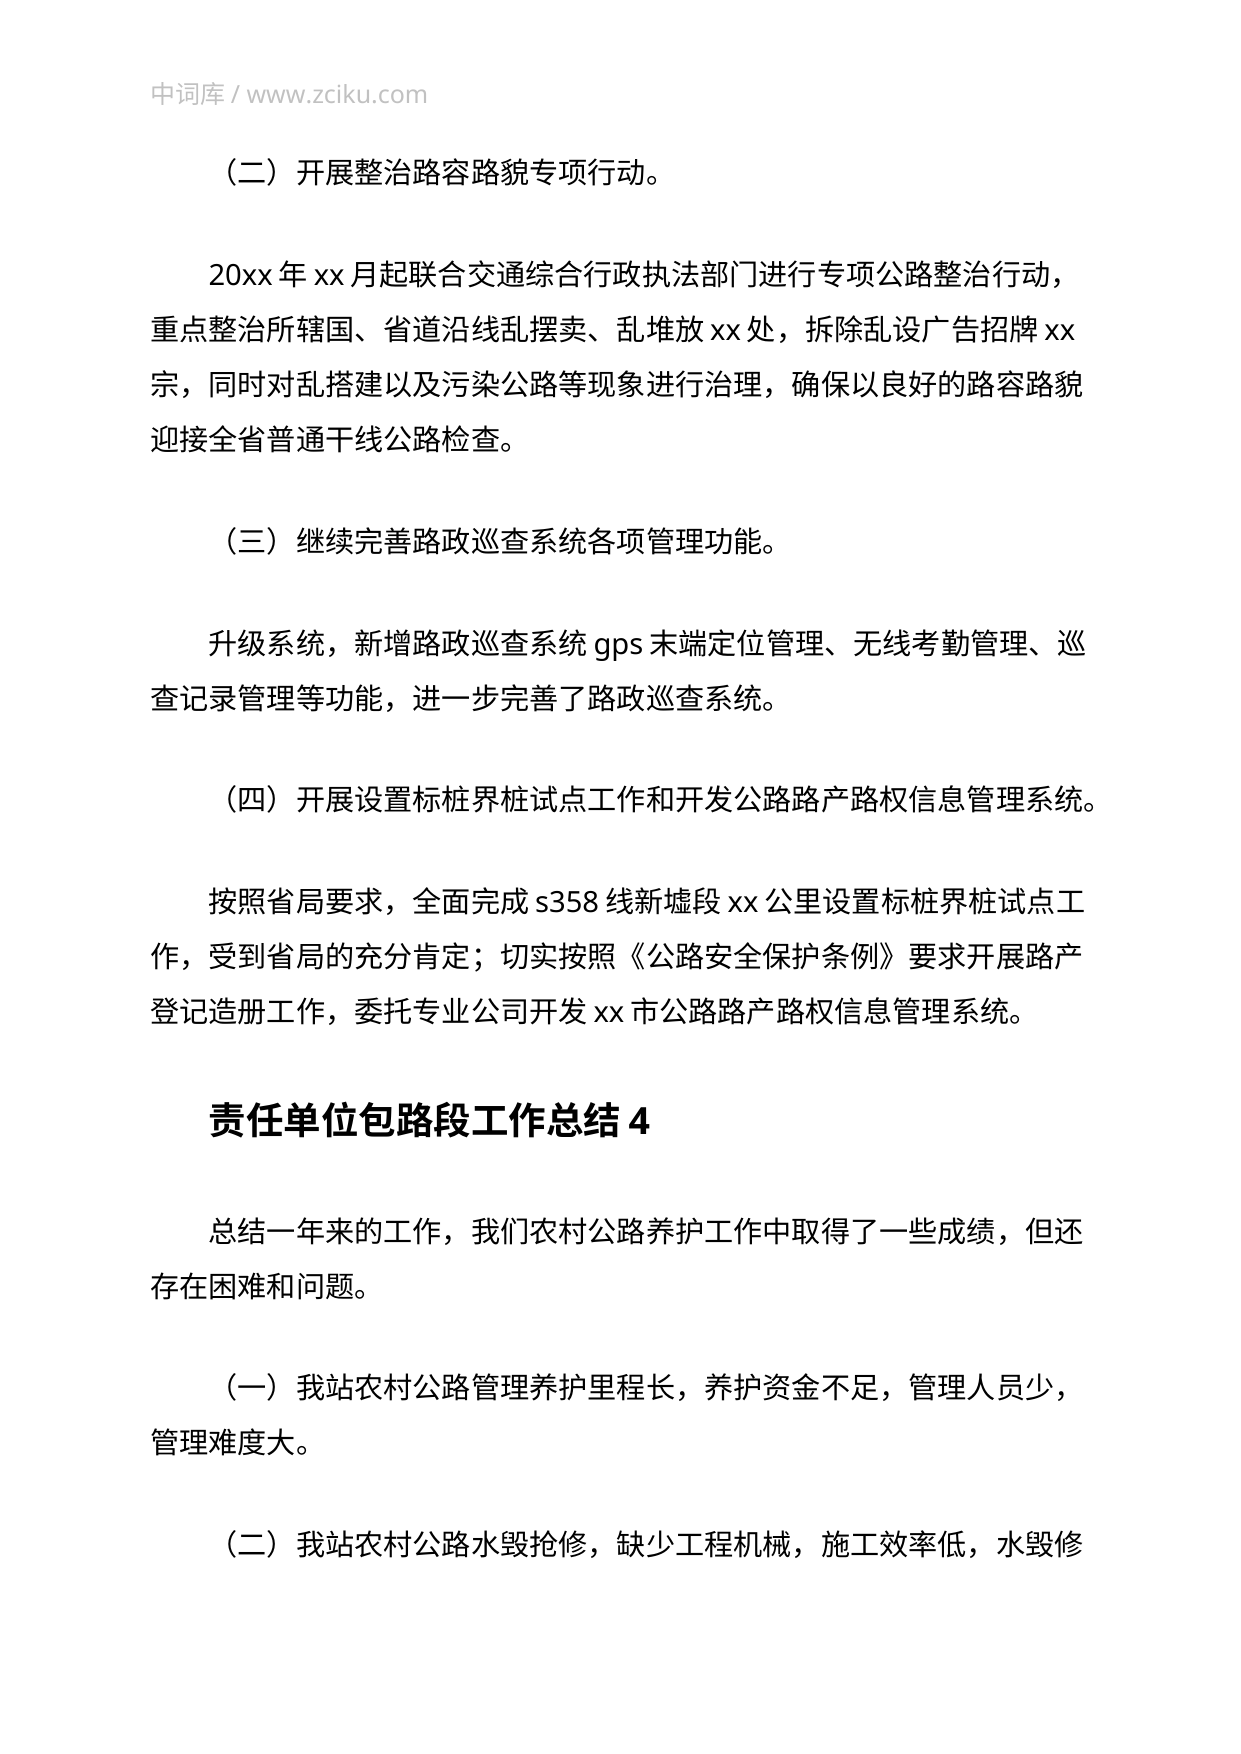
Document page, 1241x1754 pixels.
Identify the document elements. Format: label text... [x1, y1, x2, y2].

text 升级系统，新增路政巡查系统gps末端定位管理、无线考勤管理、巡查记录管理等功能，进一步完善了路政巡查系统。 [150, 620, 1090, 717]
text 按照省局要求，全面完成s358线新墟段xx公里设置标桩界桩试点工作，受到省局的充分肯定；切实按照《公路安全保护条例》要求开展路产登记造册工作，委托专业公司开发xx市公路路产路权信息管理系统。 [150, 879, 1090, 1031]
text （一）我站农村公路管理养护里程长，养护资金不足，管理人员少，管理难度大。 [150, 1365, 1090, 1462]
text （三）继续完善路政巡查系统各项管理功能。 [150, 518, 1090, 561]
text 责任单位包路段工作总结4 [150, 1091, 1090, 1145]
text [150, 1522, 1090, 1564]
text 总结一年来的工作，我们农村公路养护工作中取得了一些成绩，但还存在困难和问题。 [150, 1208, 1090, 1305]
text 20xx年xx月起联合交通综合行政执法部门进行专项公路整治行动，重点整治所辖国、省道沿线乱摆卖、乱堆放xx处，拆除乱设广告招牌xx宗，同时对乱搭建以及污染公路等现象进行治理，确保以良好的路容路貌迎接全省普通干线公路检查。 [150, 252, 1090, 459]
text （四）开展设置标桩界桩试点工作和开发公路路产路权信息管理系统。 [150, 777, 1090, 819]
text （二）开展整治路容路貌专项行动。 [150, 150, 1090, 192]
